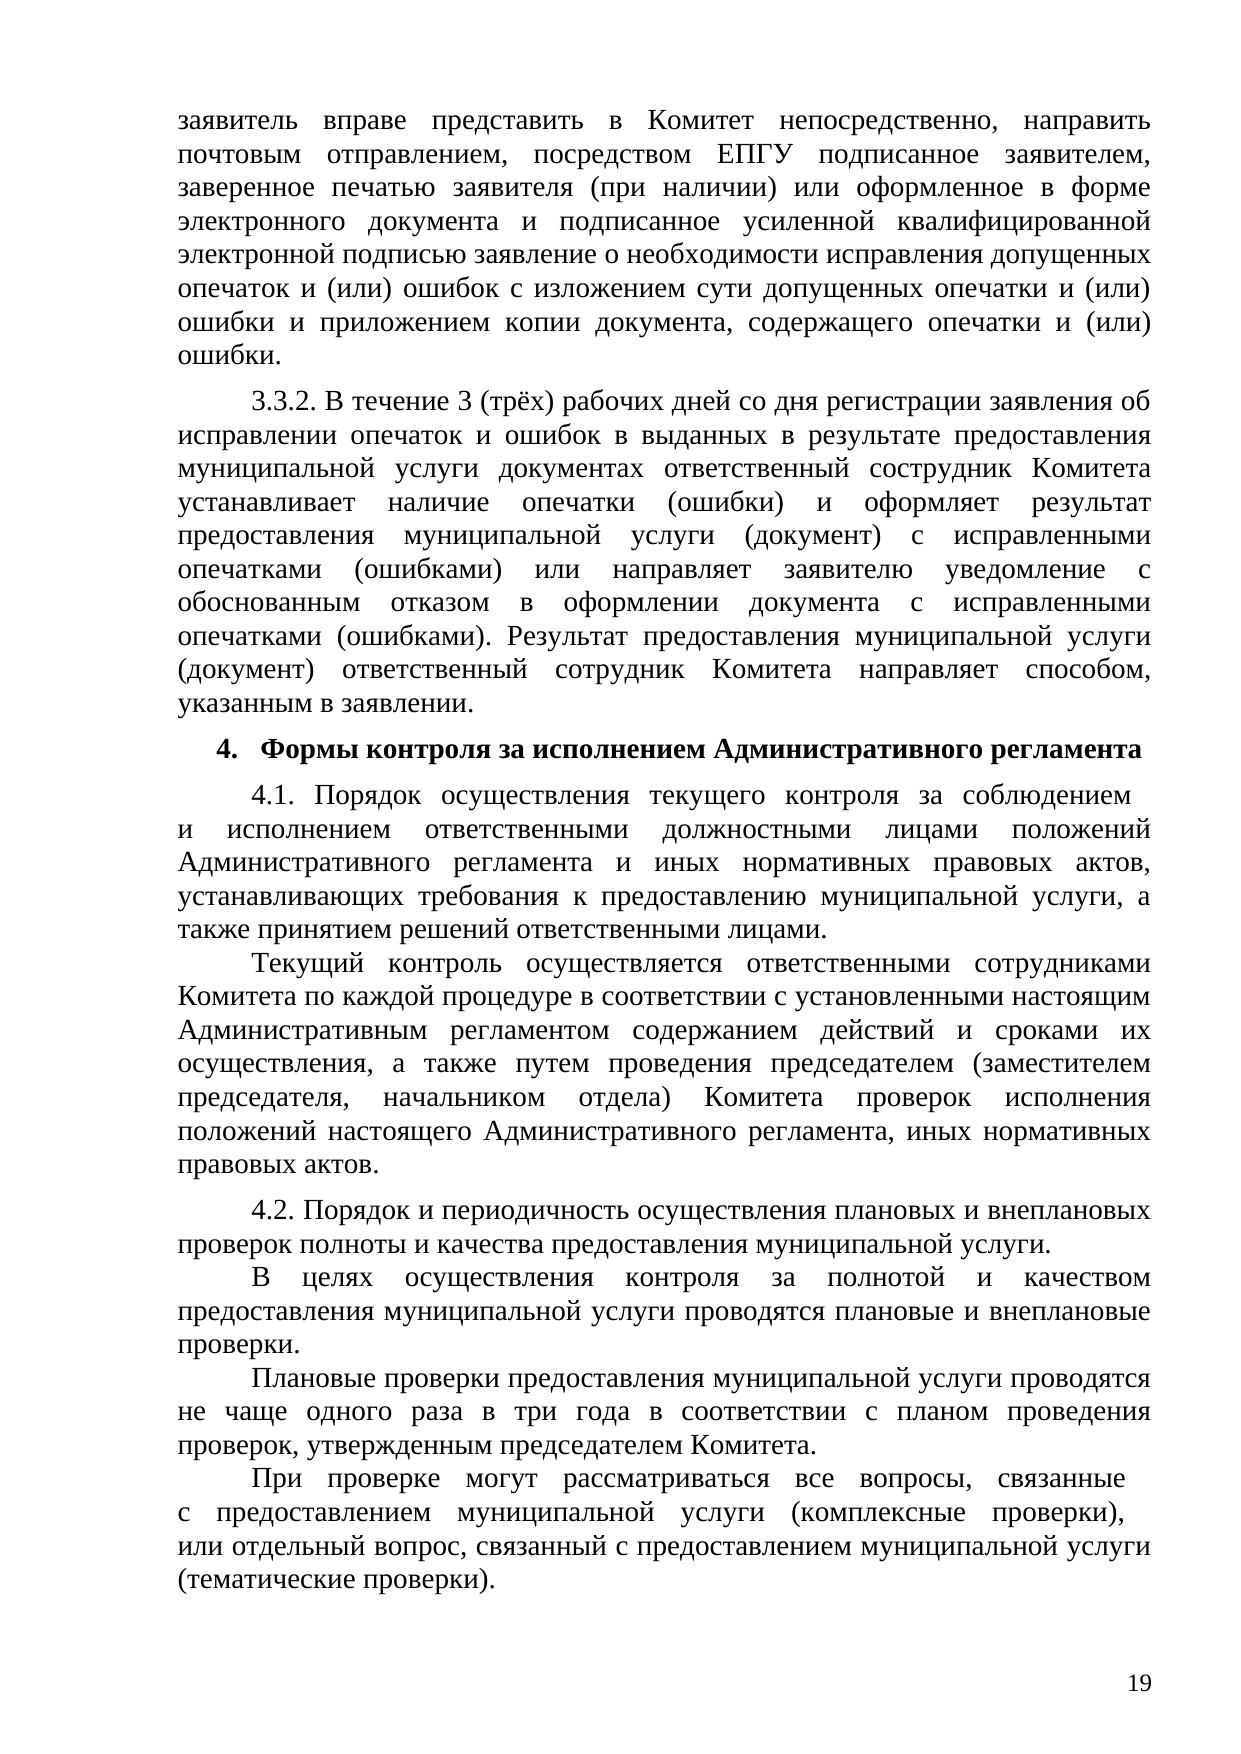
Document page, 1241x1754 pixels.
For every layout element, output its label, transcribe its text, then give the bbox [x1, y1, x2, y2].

text 4.1. Порядок осуществления текущего контроля за соблюдением и исполнением ответственными должностными лицами положений Административного регламента и иных нормативных правовых актов, устанавливающих требования к предоставлению муниципальной услуги, а также принятием решений ответственными лицами. [177, 777, 1152, 945]
list Формы контроля за исполнением Административного регламента [177, 731, 1152, 765]
text Плановые проверки предоставления муниципальной услуги проводятся не чаще одного раза в три года в соответствии с планом проведения проверок, утвержденным председателем Комитета. [177, 1360, 1152, 1461]
text 4.2. Порядок и периодичность осуществления плановых и внеплановых проверок полноты и качества предоставления муниципальной услуги. [177, 1192, 1152, 1259]
text 3.3.2. В течение 3 (трёх) рабочих дней со дня регистрации заявления об исправлении опечаток и ошибок в выданных в результате предоставления муниципальной услуги документах ответственный сострудник Комитета устанавливает наличие опечатки (ошибки) и оформляет результат предоставления муниципальной услуги (документ) с исправленными опечатками (ошибками) или направляет заявителю уведомление с обоснованным отказом в оформлении документа с исправленными опечатками (ошибками). Результат предоставления муниципальной услуги (документ) ответственный сотрудник Комитета направляет способом, указанным в заявлении. [177, 383, 1152, 719]
text Текущий контроль осуществляется ответственными сотрудниками Комитета по каждой процедуре в соответствии с установленными настоящим Административным регламентом содержанием действий и сроками их осуществления, а также путем проведения председателем (заместителем председателя, начальником отдела) Комитета проверок исполнения положений настоящего Административного регламента, иных нормативных правовых актов. [177, 945, 1152, 1180]
text В целях осуществления контроля за полнотой и качеством предоставления муниципальной услуги проводятся плановые и внеплановые проверки. [177, 1259, 1152, 1360]
text При проверке могут рассматриваться все вопросы, связанные с предоставлением муниципальной услуги (комплексные проверки), или отдельный вопрос, связанный с предоставлением муниципальной услуги (тематические проверки). [177, 1461, 1152, 1595]
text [177, 102, 1152, 371]
